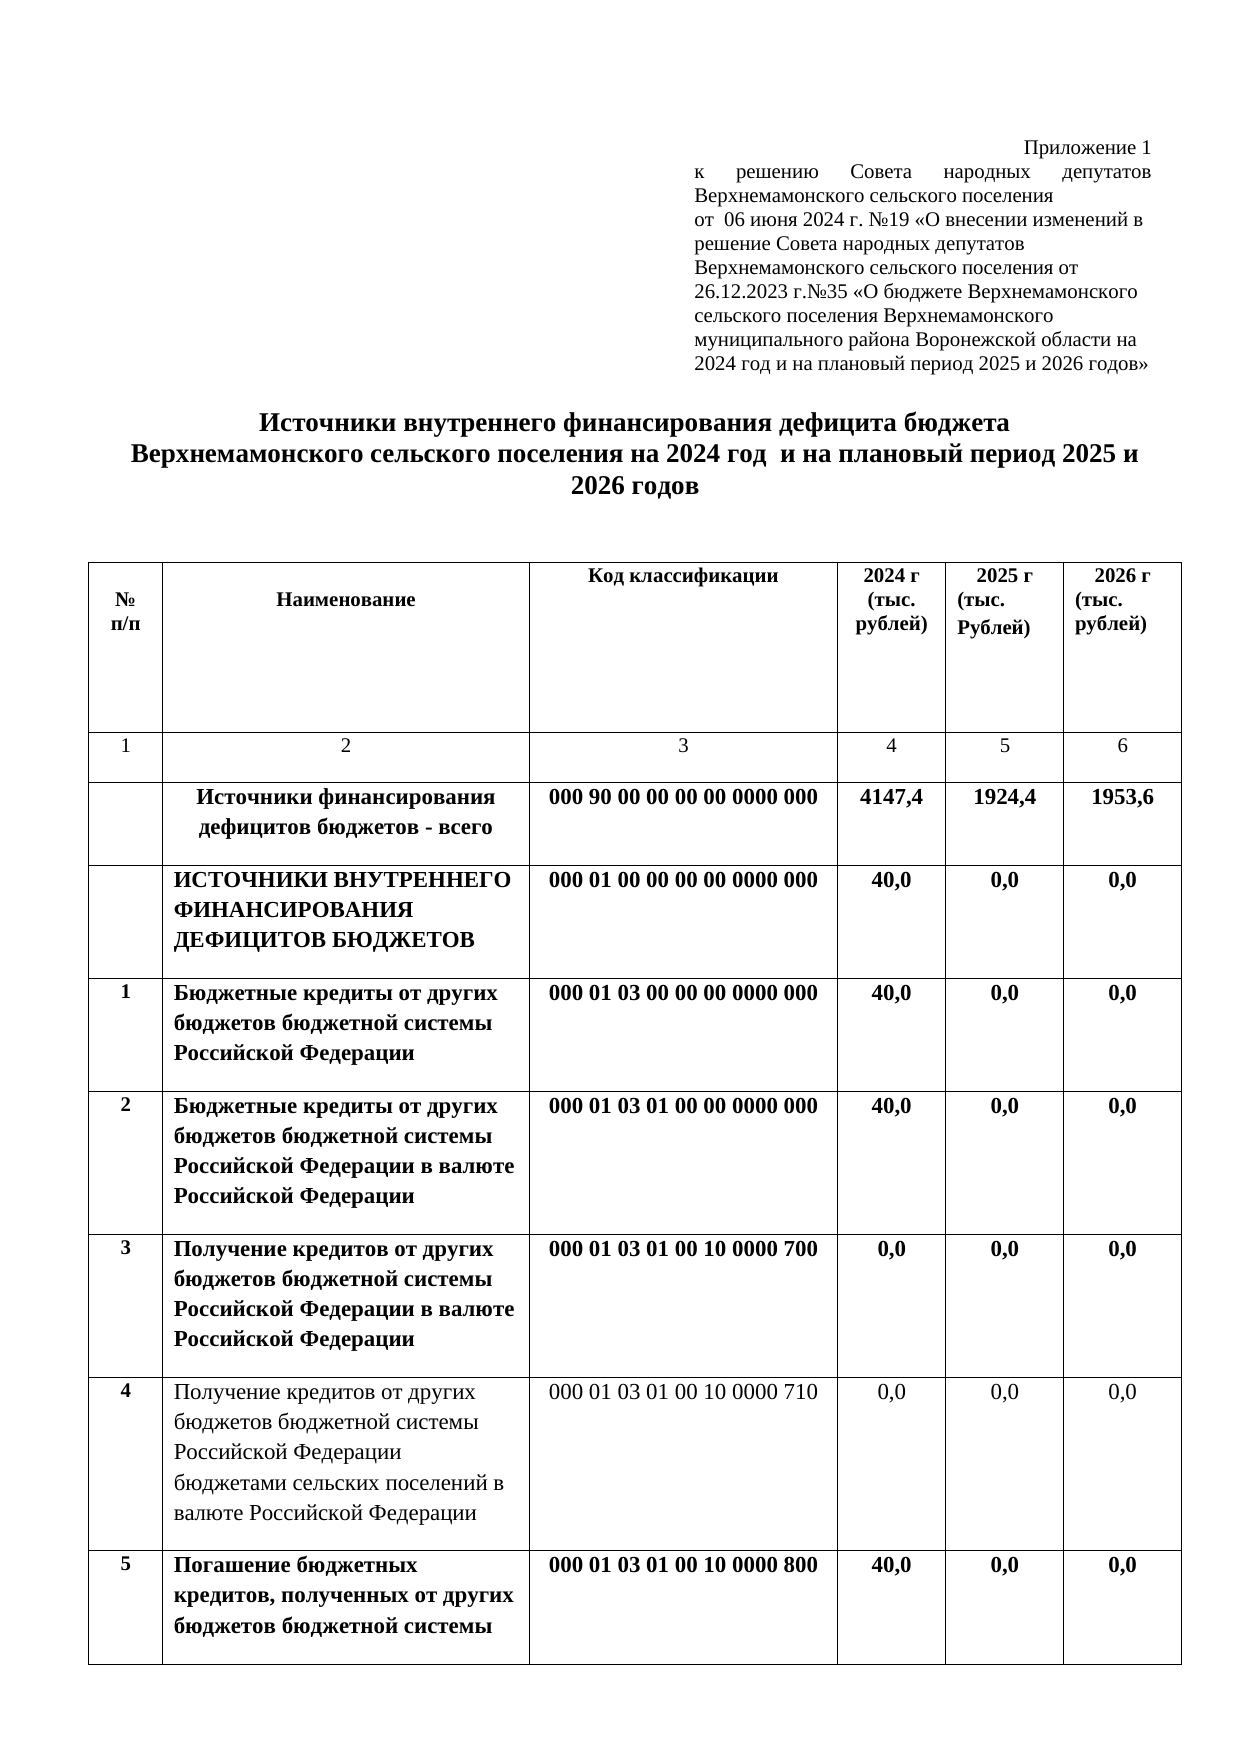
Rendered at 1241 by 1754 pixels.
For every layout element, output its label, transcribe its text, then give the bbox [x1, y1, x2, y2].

text к решению Совета народных депутатов Верхнемамонского сельского поселения [694, 159, 1152, 207]
table_cell 000 01 03 00 00 00 0000 000 [530, 979, 837, 1091]
table_cell 1924,4 [946, 783, 1063, 865]
table_cell 0,0 [1064, 1551, 1181, 1664]
table_cell 0,0 [1064, 1235, 1181, 1377]
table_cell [163, 1551, 529, 1664]
table_cell 40,0 [838, 979, 945, 1091]
table_cell 40,0 [838, 1551, 945, 1664]
table_cell 5 [946, 733, 1063, 782]
table_cell Получение кредитов от других бюджетов бюджетной системы Российской Федерации в валюте Российской Федерации [163, 1235, 529, 1377]
table_cell 000 01 03 01 00 10 0000 710 [530, 1378, 837, 1550]
table_cell 3 [89, 1235, 162, 1377]
table_cell Источники финансирования дефицитов бюджетов - всего [163, 783, 529, 865]
table_cell 0,0 [1064, 1378, 1181, 1550]
table_cell 4 [838, 733, 945, 782]
table_cell 1953,6 [1064, 783, 1181, 865]
table_cell Бюджетные кредиты от других бюджетов бюджетной системы Российской Федерации [163, 979, 529, 1091]
table_cell 4 [89, 1378, 162, 1550]
table_cell 40,0 [838, 866, 945, 978]
table_cell 0,0 [946, 1378, 1063, 1550]
text Приложение 1 [118, 135, 1152, 159]
table_cell 5 [89, 1551, 162, 1664]
text Источники внутреннего финансирования дефицита бюджета [118, 406, 1152, 438]
text Верхнемамонского сельского поселения на 2024 год и на плановый период 2025 и 2026 годов [118, 438, 1152, 500]
table_header Наименование [163, 563, 529, 732]
table_cell 4147,4 [838, 783, 945, 865]
table_cell Получение кредитов от других бюджетов бюджетной системы Российской Федерации бюджетами сельских поселений в валюте Российской Федерации [163, 1378, 529, 1550]
table_cell 0,0 [838, 1378, 945, 1550]
table_header № п/п [89, 563, 162, 732]
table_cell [530, 1551, 837, 1664]
table_header 2025 г (тыс. Рублей) [946, 563, 1063, 732]
table_cell [89, 783, 162, 865]
table_cell 0,0 [838, 1235, 945, 1377]
table_cell 000 01 00 00 00 00 0000 000 [530, 866, 837, 978]
table_cell ИСТОЧНИКИ ВНУТРЕННЕГО ФИНАНСИРОВАНИЯ ДЕФИЦИТОВ БЮДЖЕТОВ [163, 866, 529, 978]
table_cell 000 90 00 00 00 00 0000 000 [530, 783, 837, 865]
table_cell 1 [89, 979, 162, 1091]
table_cell 0,0 [946, 1235, 1063, 1377]
table_cell 0,0 [1064, 1092, 1181, 1234]
table_header 2026 г (тыс. рублей) [1064, 563, 1181, 732]
table_cell 000 01 03 01 00 00 0000 000 [530, 1092, 837, 1234]
table_cell 40,0 [838, 1092, 945, 1234]
table_cell 2 [163, 733, 529, 782]
table_cell 0,0 [946, 979, 1063, 1091]
table_cell 0,0 [946, 866, 1063, 978]
table_cell 3 [530, 733, 837, 782]
table_header Код классификации [530, 563, 837, 732]
table_cell 1 [89, 733, 162, 782]
table_cell 6 [1064, 733, 1181, 782]
table_cell [89, 866, 162, 978]
table_cell 0,0 [946, 1551, 1063, 1664]
table_cell Бюджетные кредиты от других бюджетов бюджетной системы Российской Федерации в валюте Российской Федерации [163, 1092, 529, 1234]
table_cell 0,0 [946, 1092, 1063, 1234]
table_cell 2 [89, 1092, 162, 1234]
table_cell 0,0 [1064, 866, 1181, 978]
table_cell 0,0 [1064, 979, 1181, 1091]
table_header 2024 г (тыс. рублей) [838, 563, 945, 732]
table_cell 000 01 03 01 00 10 0000 700 [530, 1235, 837, 1377]
text от 06 июня 2024 г. №19 «О внесении изменений в решение Совета народных депутатов Верхнемамонского сельского поселения от 26.12.2023 г.№35 «О бюджете Верхнемамонского сельского поселения Верхнемамонского муниципального района Воронежской области на 2024 год и на плановый период 2025 и 2026 годов» [694, 207, 1152, 375]
